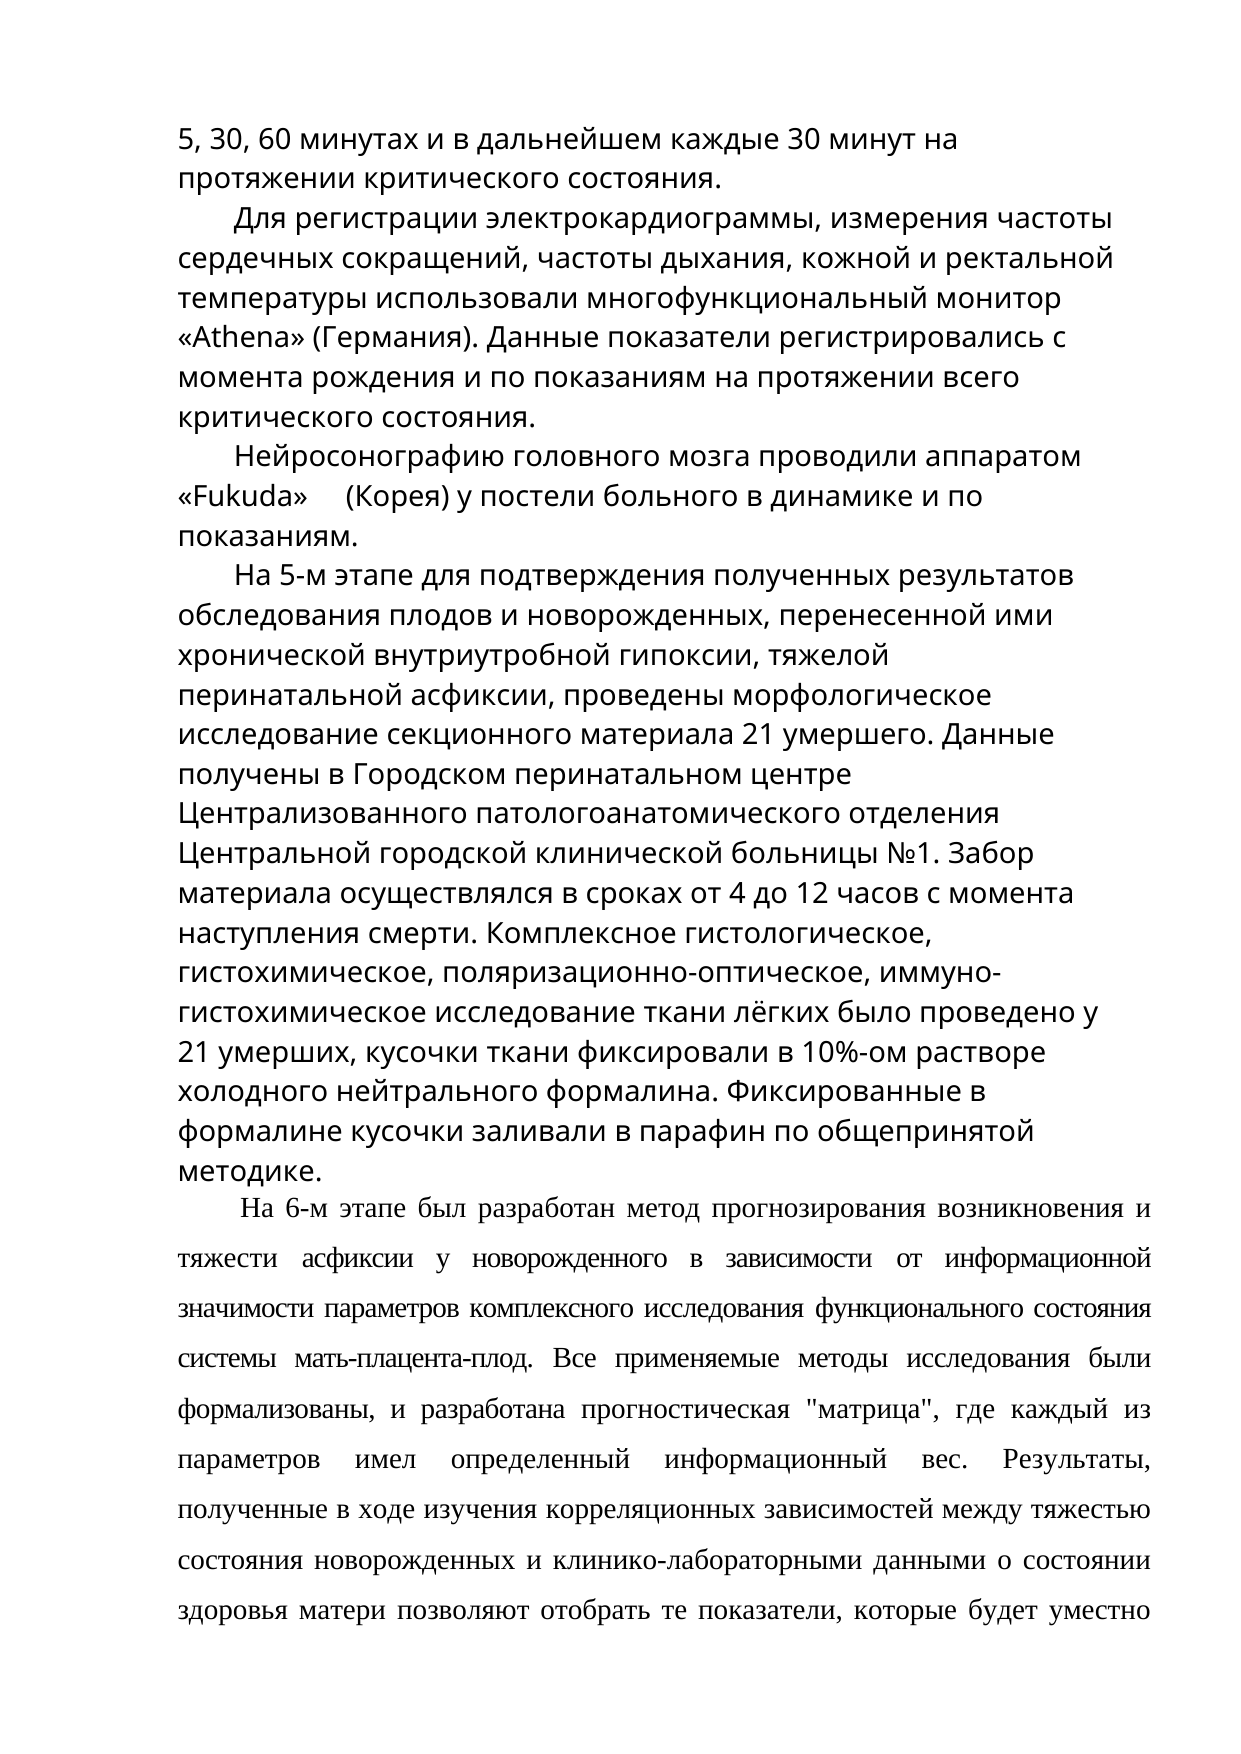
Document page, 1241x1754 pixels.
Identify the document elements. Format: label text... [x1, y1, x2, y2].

text Нейросонографию головного мозга проводили аппаратом «Fukuda» (Корея) у постели больного в динамике и по показаниям. [177, 436, 1122, 555]
text На 5-м этапе для подтверждения полученных результатов обследования плодов и новорожденных, перенесенной ими хронической внутриутробной гипоксии, тяжелой перинатальной асфиксии, проведены морфологическое исследование секционного материала 21 умершего. Данные получены в Городском перинатальном центре Централизованного патологоанатомического отделения Центральной городской клинической больницы №1. Забор материала осуществлялся в сроках от 4 до 12 часов с момента наступления смерти. Комплексное гистологическое, гистохимическое, поляризационно-оптическое, иммуно-гистохимическое исследование ткани лёгких было проведено у 21 умерших, кусочки ткани фиксировали в 10%-ом растворе холодного нейтрального формалина. Фиксированные в формалине кусочки заливали в парафин по общепринятой методике. [177, 555, 1122, 1190]
text Для регистрации электрокардиограммы, измерения частоты сердечных сокращений, частоты дыхания, кожной и ректальной температуры использовали многофункциональный монитор «Athena» (Германия). Данные показатели регистрировались с момента рождения и по показаниям на протяжении всего критического состояния. [177, 197, 1122, 436]
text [177, 118, 1122, 197]
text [177, 1190, 1152, 1626]
